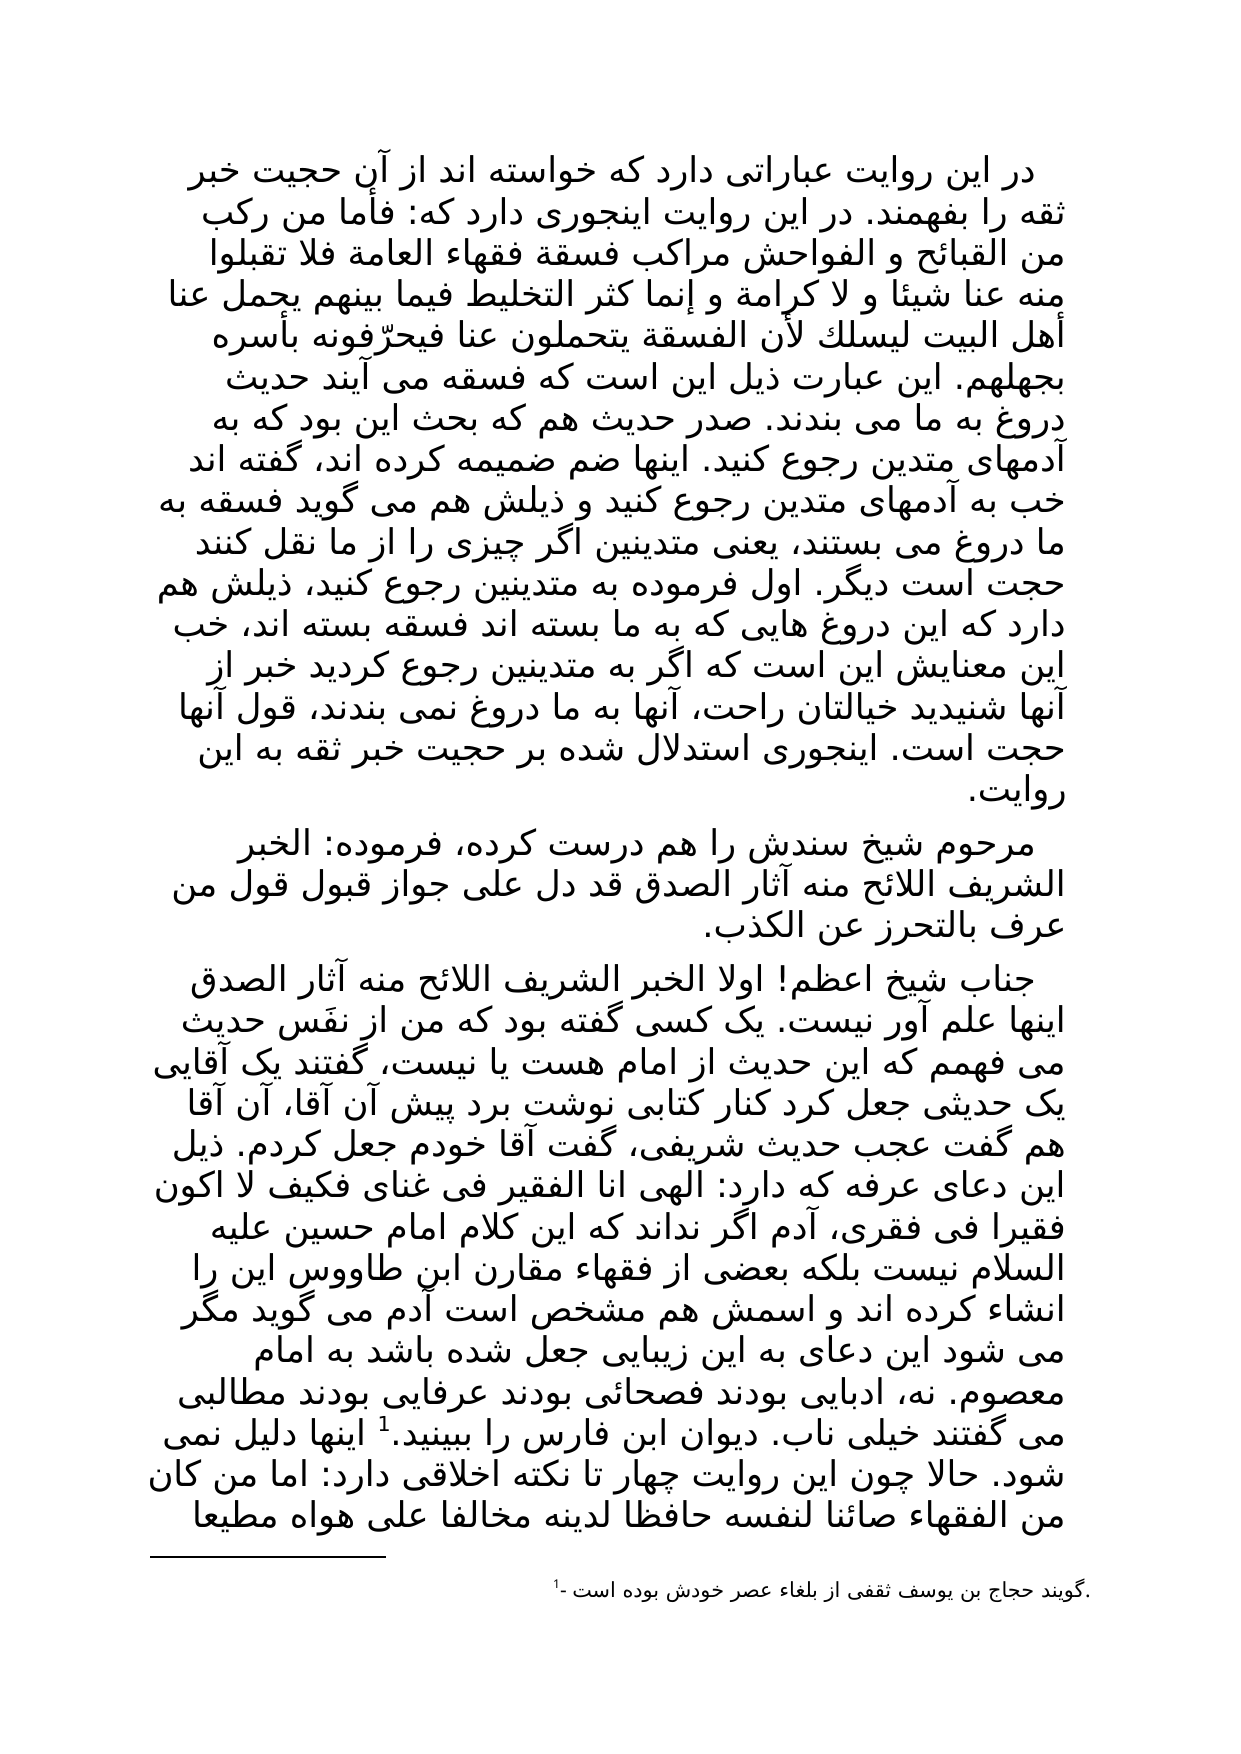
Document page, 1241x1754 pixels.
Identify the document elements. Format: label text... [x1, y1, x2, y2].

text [150, 959, 1067, 1536]
text مرحوم شیخ سندش را هم درست کرده، فرموده: الخبر الشریف اللائح منه آثار الصدق قد دل علی جواز قبول قول من عرف بالتحرز عن الکذب. [150, 822, 1067, 946]
text در این روایت عباراتی دارد که خواسته اند از آن حجیت خبر ثقه را بفهمند. در این روایت اینجوری دارد که: فأما من ركب من القبائح و الفواحش مراكب فسقة فقهاء العامة فلا تقبلوا منه عنا شيئا و لا كرامة و إنما كثر التخليط فيما بينهم يحمل عنا أهل البيت ليسلك لأن الفسقة يتحملون عنا فيحرّفونه‌ بأسره بجهلهم. این عبارت ذیل این است که فسقه می آیند حدیث دروغ به ما می بندند. صدر حدیث هم که بحث این بود که به آدمهای متدین رجوع کنید. اینها ضم ضمیمه کرده اند، گفته اند خب به آدمهای متدین رجوع کنید و ذیلش هم می گوید فسقه به ما دروغ می بستند، یعنی متدینین اگر چیزی را از ما نقل کنند حجت است دیگر. اول فرموده به متدینین رجوع کنید، ذیلش هم دارد که این دروغ هایی که به ما بسته اند فسقه بسته اند، خب این معنایش این است که اگر به متدینین رجوع کردید خبر از آنها شنیدید خیالتان راحت، آنها به ما دروغ نمی بندند، قول آنها حجت است. اینجوری استدلال شده بر حجیت خبر ثقه به این روایت. [150, 150, 1067, 810]
